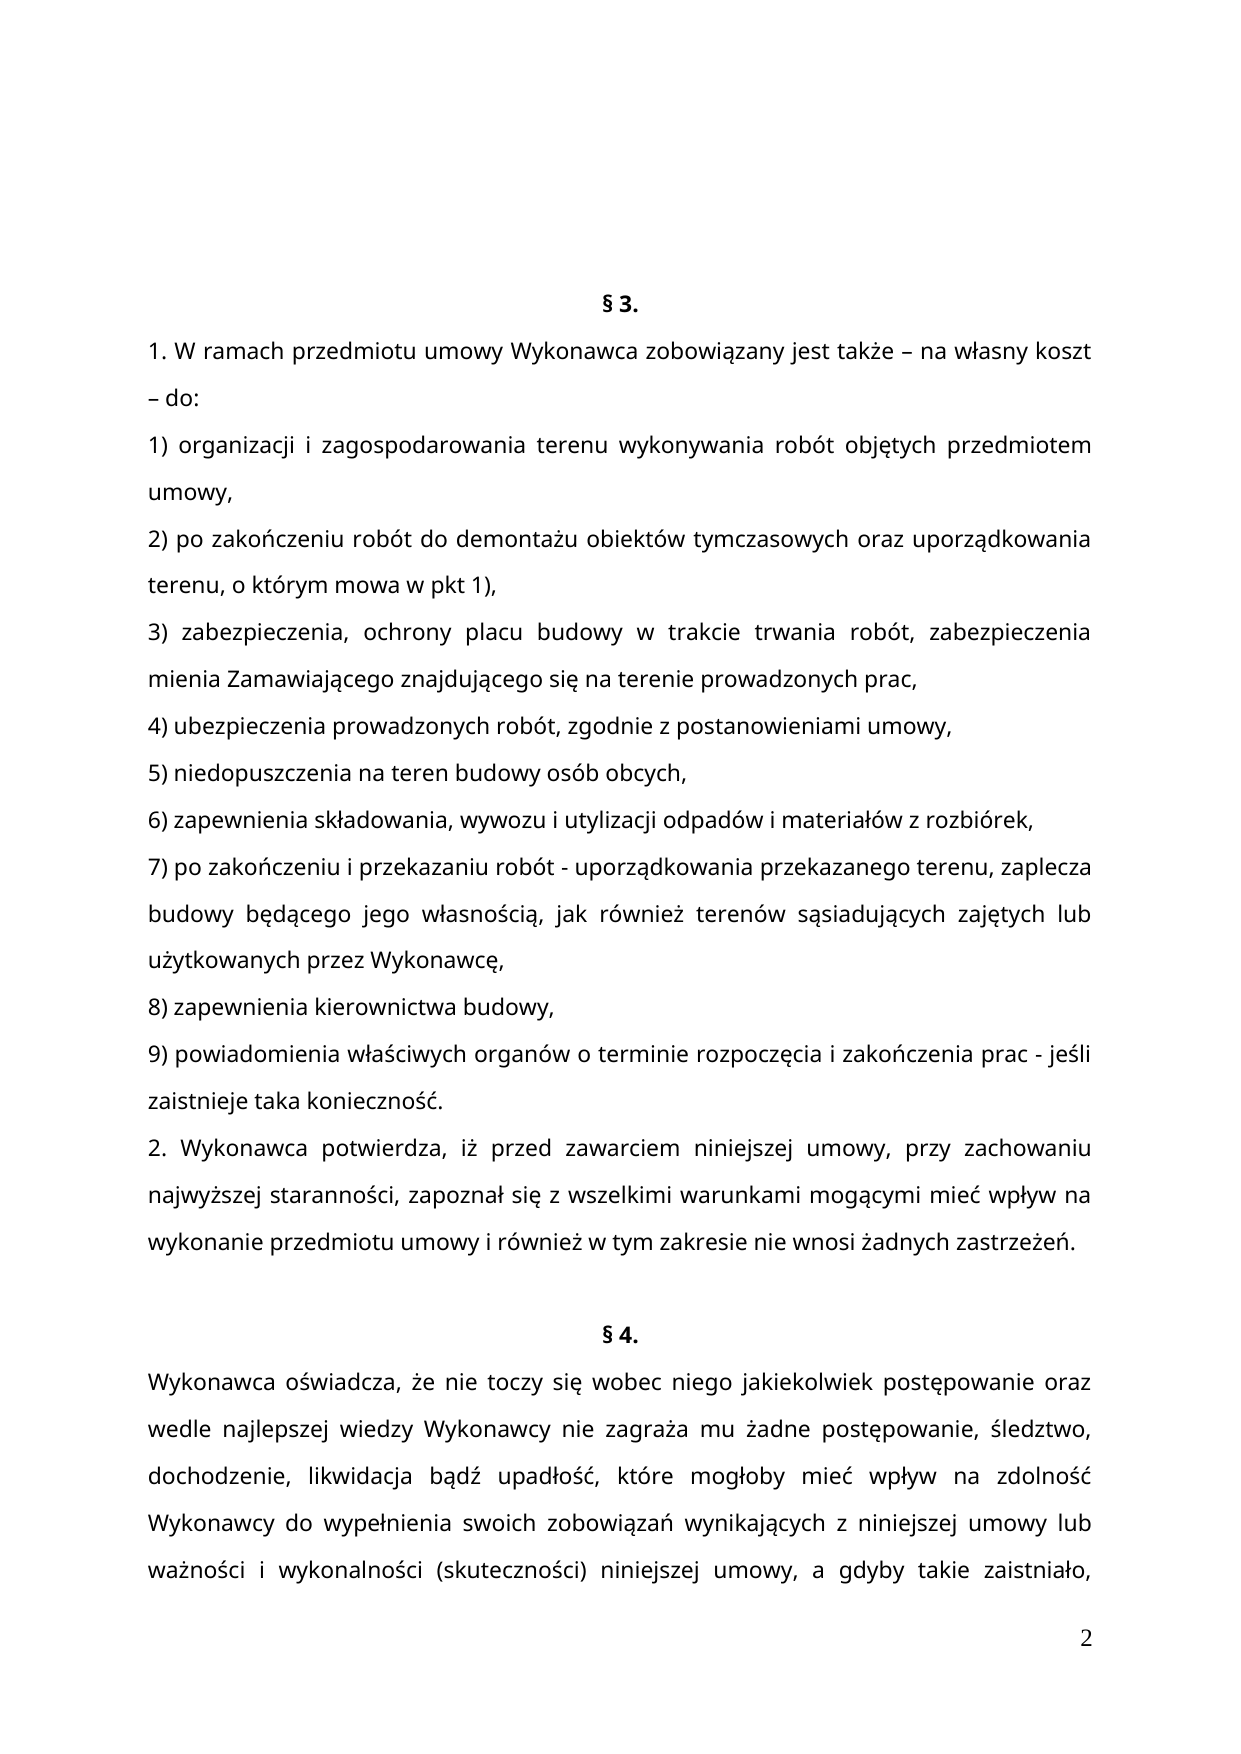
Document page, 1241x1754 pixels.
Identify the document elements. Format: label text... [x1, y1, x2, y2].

text § 4. [148, 1319, 1093, 1351]
text 3) zabezpieczenia, ochrony placu budowy w trakcie trwania robót, zabezpieczenia mienia Zamawiającego znajdującego się na terenie prowadzonych prac, [148, 616, 1093, 694]
text 5) niedopuszczenia na teren budowy osób obcych, [148, 757, 1093, 788]
text 9) powiadomienia właściwych organów o terminie rozpoczęcia i zakończenia prac - jeśli zaistnieje taka konieczność. [148, 1038, 1093, 1116]
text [148, 1366, 1093, 1585]
text 2) po zakończeniu robót do demontażu obiektów tymczasowych oraz uporządkowania terenu, o którym mowa w pkt 1), [148, 523, 1093, 601]
text 1) organizacji i zagospodarowania terenu wykonywania robót objętych przedmiotem umowy, [148, 429, 1093, 507]
text 4) ubezpieczenia prowadzonych robót, zgodnie z postanowieniami umowy, [148, 710, 1093, 741]
text 7) po zakończeniu i przekazaniu robót - uporządkowania przekazanego terenu, zaplecza budowy będącego jego własnością, jak również terenów sąsiadujących zajętych lub użytkowanych przez Wykonawcę, [148, 851, 1093, 976]
text 1. W ramach przedmiotu umowy Wykonawca zobowiązany jest także – na własny koszt – do: [148, 335, 1093, 413]
text § 3. [148, 288, 1093, 319]
text 2. Wykonawca potwierdza, iż przed zawarciem niniejszej umowy, przy zachowaniu najwyższej staranności, zapoznał się z wszelkimi warunkami mogącymi mieć wpływ na wykonanie przedmiotu umowy i również w tym zakresie nie wnosi żadnych zastrzeżeń. [148, 1132, 1093, 1257]
text 8) zapewnienia kierownictwa budowy, [148, 991, 1093, 1023]
text 6) zapewnienia składowania, wywozu i utylizacji odpadów i materiałów z rozbiórek, [148, 804, 1093, 835]
